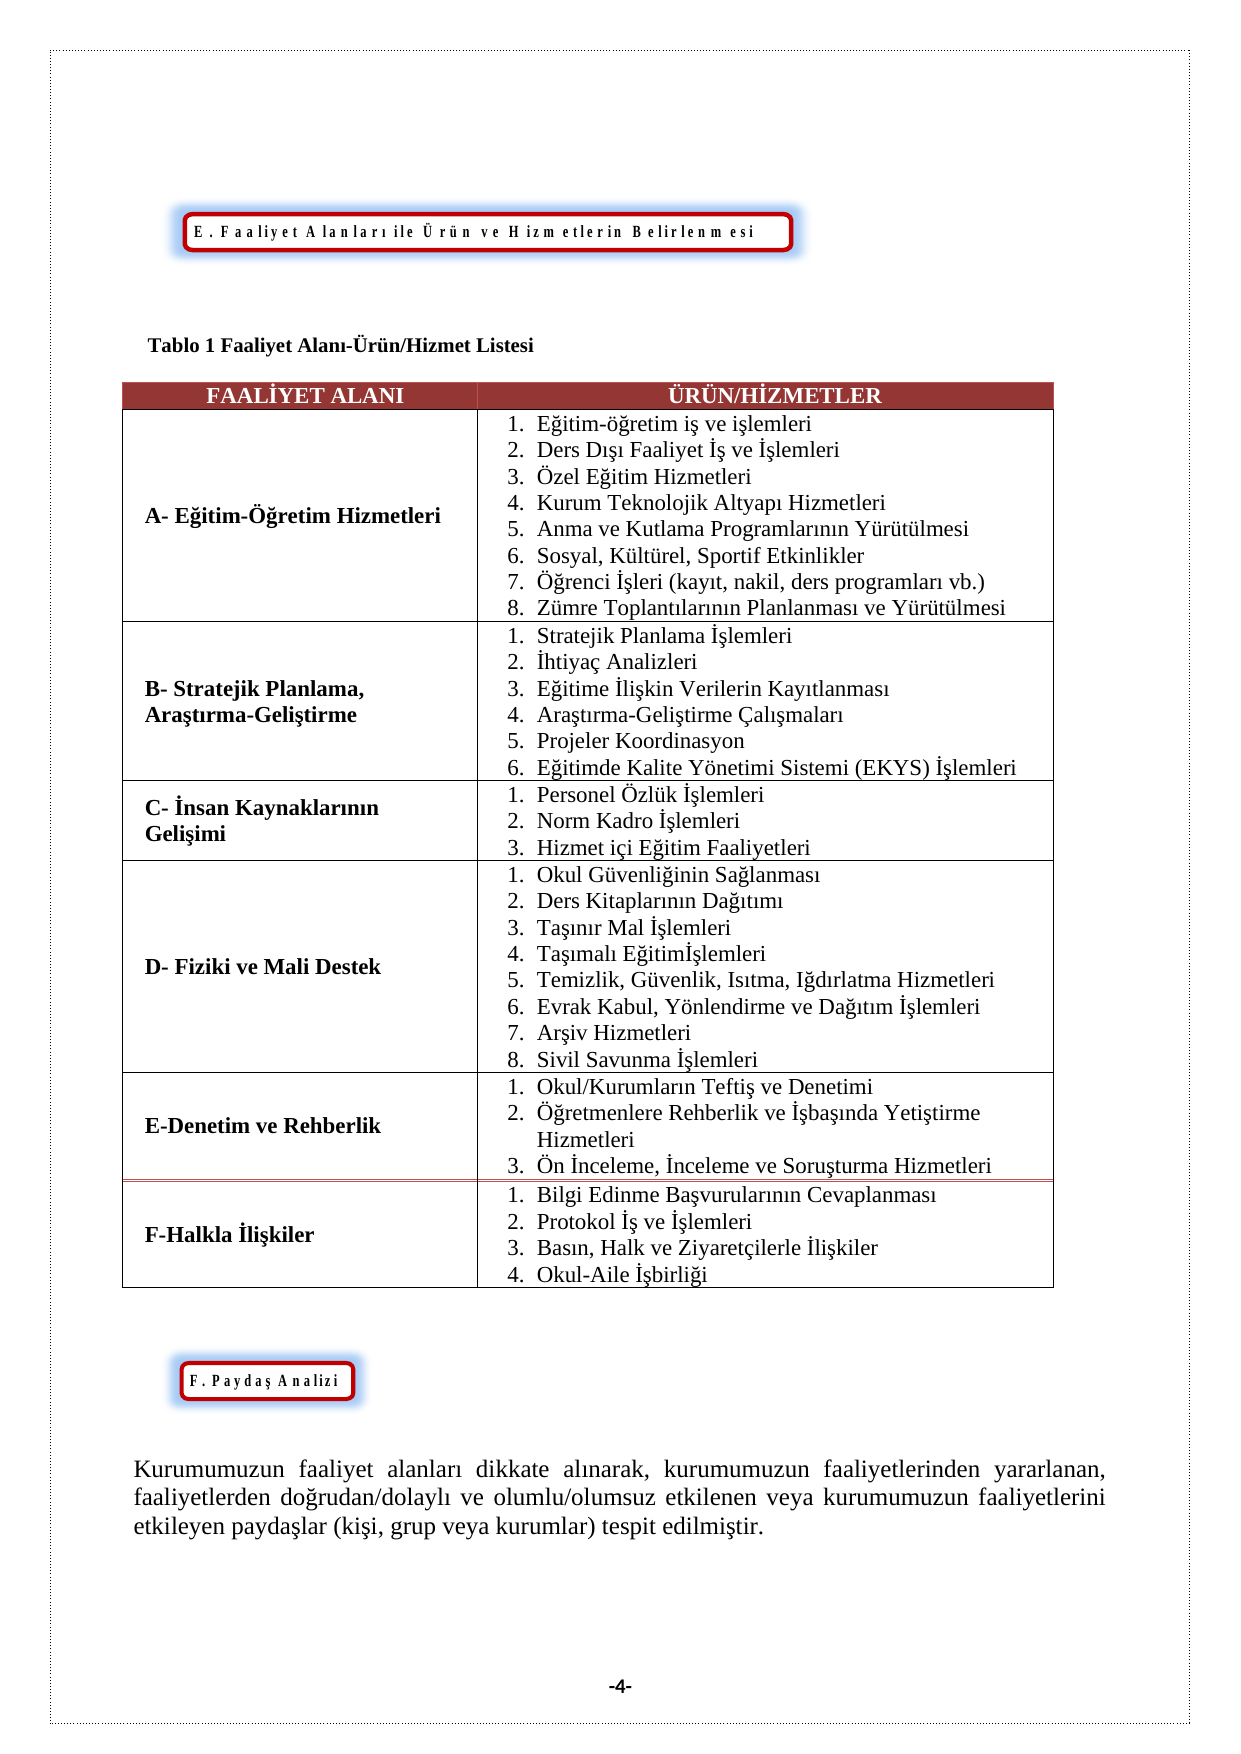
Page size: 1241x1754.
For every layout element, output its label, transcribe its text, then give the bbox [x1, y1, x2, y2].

table_header ÜRÜN/HİZMETLER [478, 383, 1053, 409]
table_cell F-Halkla İlişkiler [123, 1182, 477, 1287]
table_cell Personel Özlük İşlemleri Norm Kadro İşlemleri Hizmet içi Eğitim Faaliyetleri [478, 781, 1053, 860]
subtitle Tablo 1 Faaliyet Alanı-Ürün/Hizmet Listesi [147, 333, 1107, 357]
table_cell E-Denetim ve Rehberlik [123, 1073, 477, 1178]
table_cell Eğitim-öğretim iş ve işlemleri Ders Dışı Faaliyet İş ve İşlemleri Özel Eğitim Hizmetleri Kurum Teknolojik Altyapı Hizmetleri Anma ve Kutlama Programlarının Yürütülmesi Sosyal, Kültürel, Sportif Etkinlikler Öğrenci İşleri (kayıt, nakil, ders programları vb.) Zümre Toplantılarının Planlanması ve Yürütülmesi [478, 410, 1053, 621]
table_cell Bilgi Edinme Başvurularının Cevaplanması Protokol İş ve İşlemleri Basın, Halk ve Ziyaretçilerle İlişkiler Okul-Aile İşbirliği [478, 1182, 1053, 1287]
table_cell Okul/Kurumların Teftiş ve Denetimi Öğretmenlere Rehberlik ve İşbaşında Yetiştirme Hizmetleri Ön İnceleme, İnceleme ve Soruşturma Hizmetleri [478, 1073, 1053, 1178]
table_cell A- Eğitim-Öğretim Hizmetleri [123, 410, 477, 621]
table_cell D- Fiziki ve Mali Destek [123, 861, 477, 1072]
table_cell Stratejik Planlama İşlemleri İhtiyaç Analizleri Eğitime İlişkin Verilerin Kayıtlanması Araştırma-Geliştirme Çalışmaları Projeler Koordinasyon Eğitimde Kalite Yönetimi Sistemi (EKYS) İşlemleri [478, 622, 1053, 780]
table_cell B- Stratejik Planlama, Araştırma-Geliştirme [123, 622, 477, 780]
table_cell C- İnsan Kaynaklarının Gelişimi [123, 781, 477, 860]
text Kurumumuzun faaliyet alanları dikkate alınarak, kurumumuzun faaliyetlerinden yararlanan, faaliyetlerden doğrudan/dolaylı ve olumlu/olumsuz etkilenen veya kurumumuzun faaliyetlerini etkileyen paydaşlar (kişi, grup veya kurumlar) tespit edilmiştir. [133, 1454, 1107, 1540]
table_header FAALİYET ALANI [123, 383, 477, 409]
table_cell Okul Güvenliğinin Sağlanması Ders Kitaplarının Dağıtımı Taşınır Mal İşlemleri Taşımalı Eğitimİşlemleri Temizlik, Güvenlik, Isıtma, Iğdırlatma Hizmetleri Evrak Kabul, Yönlendirme ve Dağıtım İşlemleri Arşiv Hizmetleri Sivil Savunma İşlemleri [478, 861, 1053, 1072]
